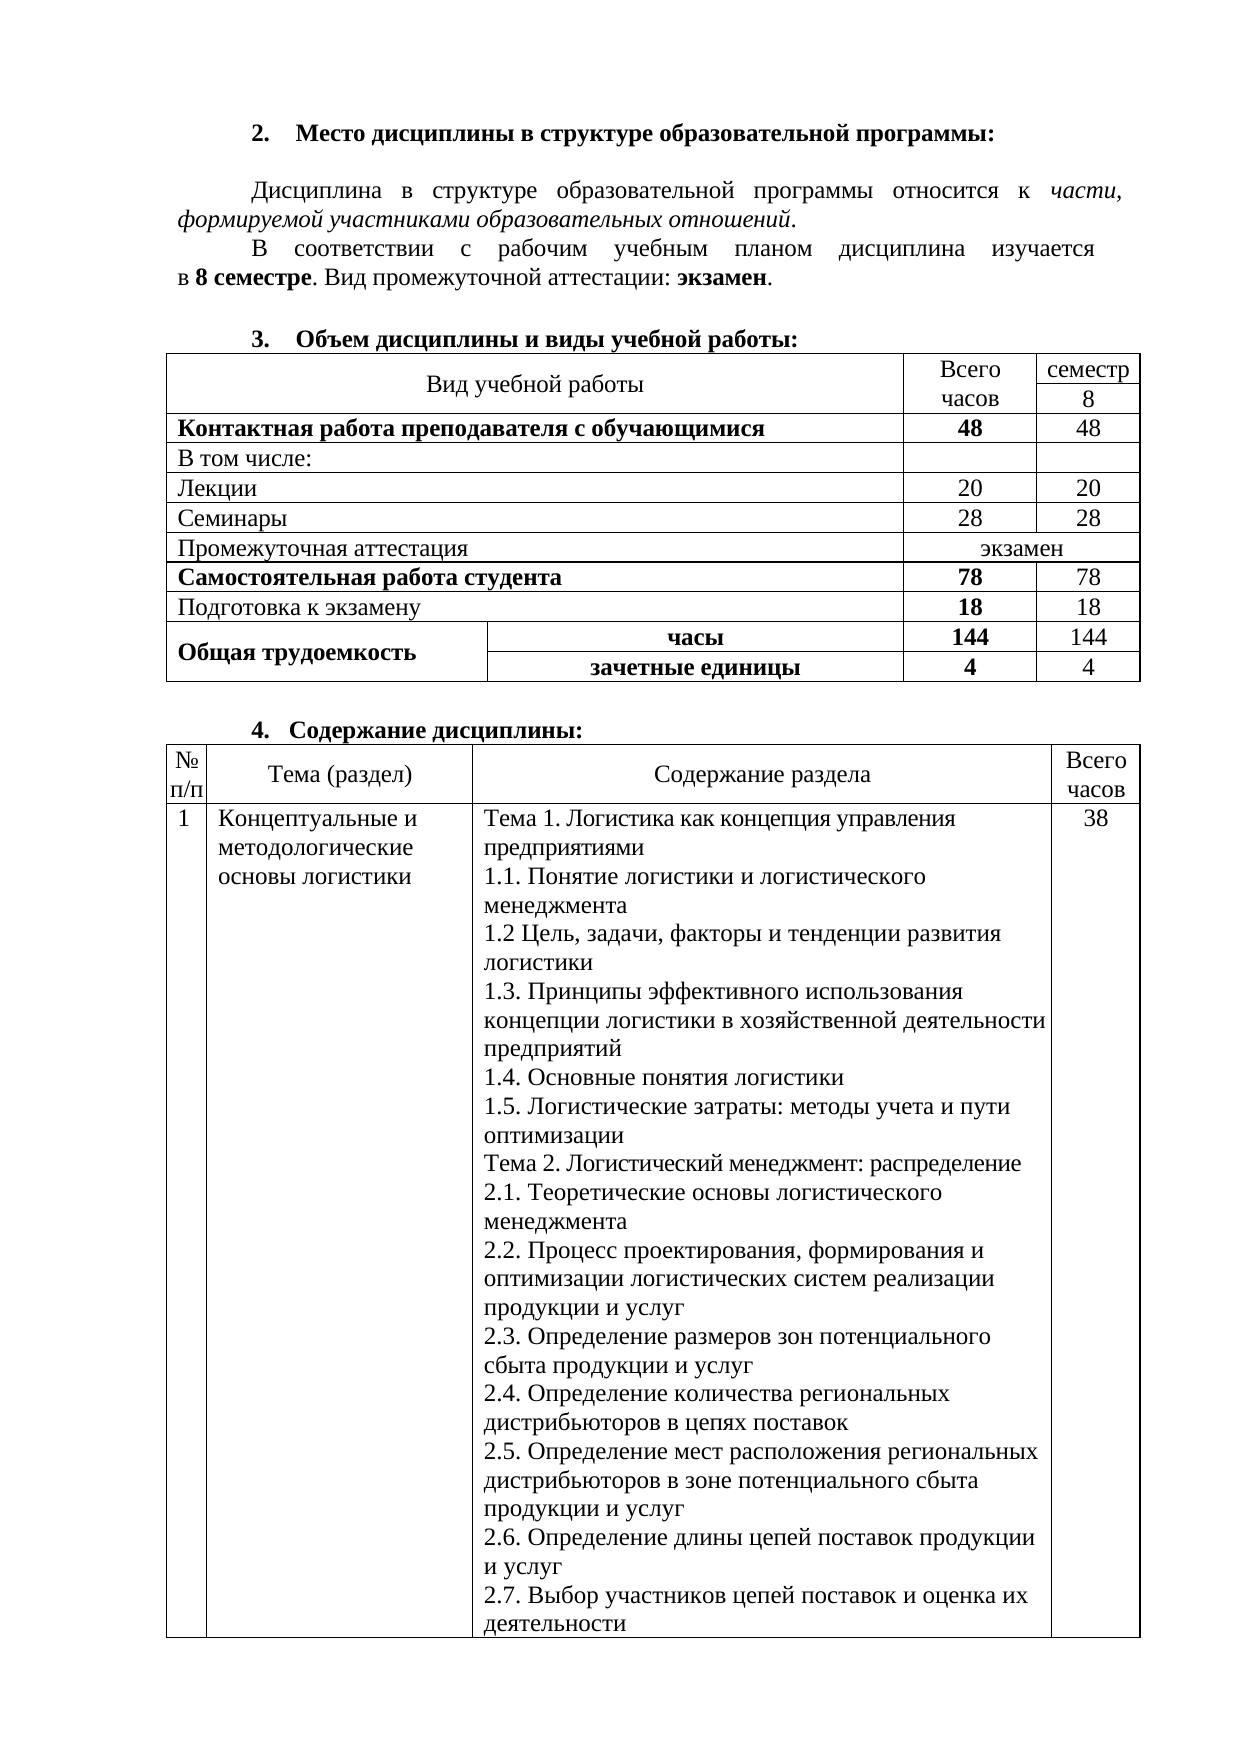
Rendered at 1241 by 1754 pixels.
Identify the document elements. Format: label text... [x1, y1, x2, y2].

table_cell 28 [904, 503, 1036, 532]
table_cell Лекции [167, 473, 903, 502]
table_cell 48 [1037, 414, 1139, 442]
table_cell Контактная работа преподавателя с обучающимися [167, 414, 903, 442]
table_cell 48 [904, 414, 1036, 442]
table_cell 8 [1037, 384, 1139, 412]
table_header Всего часов [904, 354, 1036, 412]
table_cell 18 [1037, 592, 1139, 621]
table_cell 28 [1037, 503, 1139, 532]
table_cell Тема 1. Логистика как концепция управления предприятиями 1.1. Понятие логистики и логистического менеджмента 1.2 Цель, задачи, факторы и тенденции развития логистики 1.3. Принципы эффективного использования концепции логистики в хозяйственной деятельности предприятий 1.4. Основные понятия логистики 1.5. Логистические затраты: методы учета и пути оптимизации Тема 2. Логистический менеджмент: распределение 2.1. Теоретические основы логистического менеджмента 2.2. Процесс проектирования, формирования и оптимизации логистических систем реализации продукции и услуг 2.3. Определение размеров зон потенциального сбыта продукции и услуг 2.4. Определение количества региональных дистрибьюторов в цепях поставок 2.5. Определение мест расположения региональных дистрибьюторов в зоне потенциального сбыта продукции и услуг 2.6. Определение длины цепей поставок продукции и услуг 2.7. Выбор участников цепей поставок и оценка их деятельности [473, 804, 1051, 1637]
table_cell Семинары [167, 503, 903, 532]
table_cell В том числе: [167, 443, 903, 472]
table_cell Подготовка к экзамену [167, 592, 903, 621]
list Содержание дисциплины: [251, 715, 1122, 744]
list Объем дисциплины и виды учебной работы: [177, 324, 1122, 353]
table_cell 78 [904, 563, 1036, 591]
table_cell 20 [904, 473, 1036, 502]
table_cell 78 [1037, 563, 1139, 591]
table_header Тема (раздел) [207, 745, 472, 802]
table_cell Самостоятельная работа студента [167, 563, 903, 591]
table_cell Промежуточная аттестация [167, 533, 903, 561]
table_header Всего часов [1052, 745, 1139, 802]
table_cell [904, 443, 1036, 472]
table_cell экзамен [904, 533, 1139, 561]
table_header семестр [1037, 354, 1139, 383]
table_cell 1 [167, 804, 206, 1637]
table_cell 38 [1052, 804, 1139, 1637]
table_cell [1037, 443, 1139, 472]
text Дисциплина в структуре образовательной программы относится к части, формируемой участниками образовательных отношений. [177, 176, 1122, 233]
table_header № п/п [167, 745, 206, 802]
list Место дисциплины в структуре образовательной программы: [177, 118, 1122, 147]
table_cell Концептуальные и методологические основы логистики [207, 804, 472, 1637]
table_cell 144 [904, 622, 1036, 651]
table_cell 18 [904, 592, 1036, 621]
table_header Содержание раздела [473, 745, 1051, 802]
table_cell 4 [1037, 652, 1139, 681]
table_cell зачетные единицы [488, 652, 903, 681]
table_cell Общая трудоемкость [167, 622, 487, 681]
table_cell 4 [904, 652, 1036, 681]
table_cell часы [488, 622, 903, 651]
table_cell 144 [1037, 622, 1139, 651]
text В соответствии с рабочим учебным планом дисциплина изучается в 8 семестре. Вид промежуточной аттестации: экзамен. [177, 233, 1122, 291]
table_header Вид учебной работы [167, 354, 903, 412]
table_cell 20 [1037, 473, 1139, 502]
